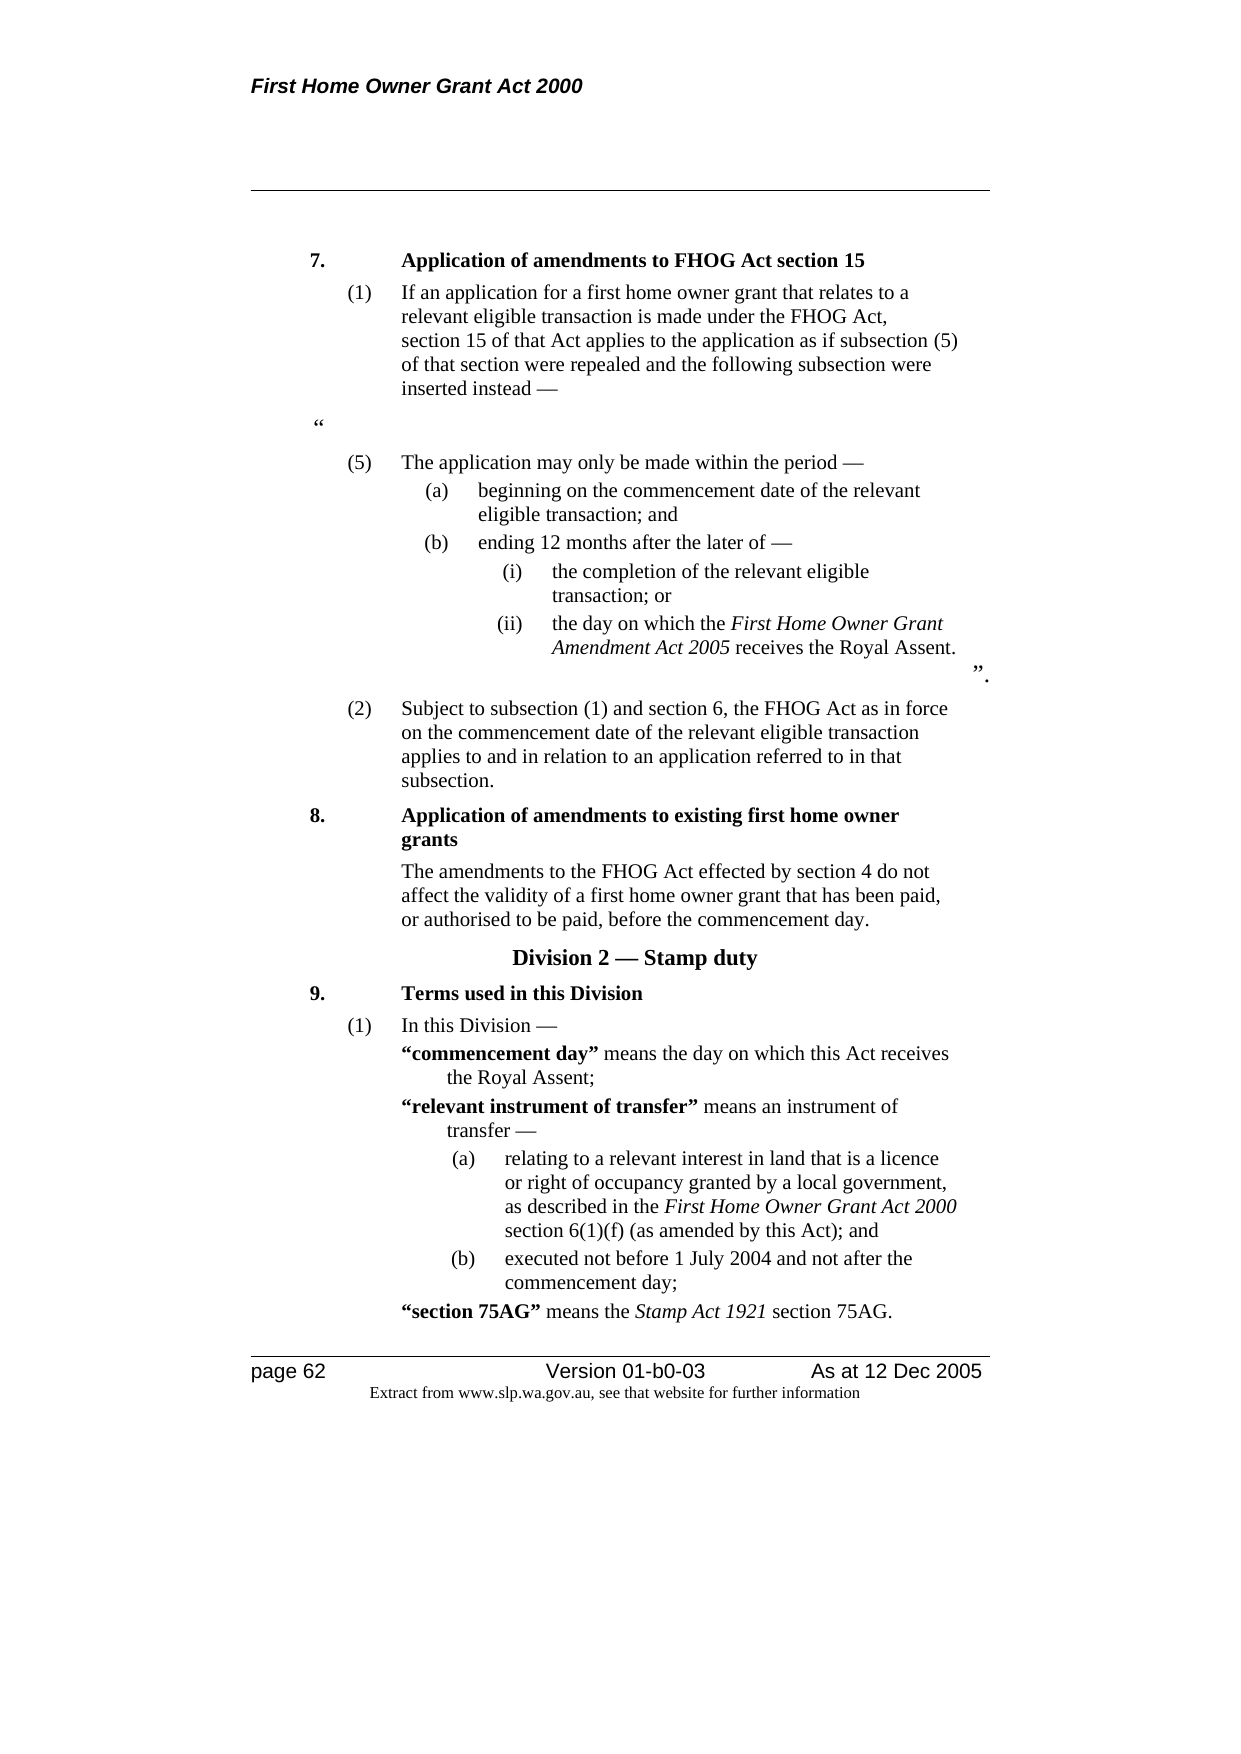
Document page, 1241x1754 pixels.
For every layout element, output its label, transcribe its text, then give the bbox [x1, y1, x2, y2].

text ”. [251, 659, 990, 688]
text The amendments to the FHOG Act effected by section 4 do not affect the validity of a first home owner grant that has been paid, or authorised to be paid, before the commencement day. [312, 859, 960, 931]
text “ [313, 413, 990, 441]
text (a) relating to a relevant interest in land that is a licence or right of occupancy granted by a local government, as described in the First Home Owner Grant Act 2000 section 6(1)(f) (as amended by this Act); and [389, 1146, 960, 1242]
subtitle 9. Terms used in this Division [309, 981, 960, 1005]
text (ii) the day on which the First Home Owner Grant Amendment Act 2005 receives the Royal Assent. [463, 611, 960, 659]
text (b) ending 12 months after the later of — [389, 530, 960, 554]
subtitle Division 2 — Stamp duty [309, 944, 960, 970]
text (1) If an application for a first home owner grant that relates to a relevant eligible transaction is made under the FHOG Act, section 15 of that Act applies to the application as if subsection (5) of that section were repealed and the following subsection were inserted instead — [312, 280, 960, 400]
text (b) executed not before 1 July 2004 and not after the commencement day; [389, 1246, 960, 1294]
subtitle 7. Application of amendments to FHOG Act section 15 [309, 247, 960, 272]
text (i) the completion of the relevant eligible transaction; or [463, 558, 960, 607]
text (2) Subject to subsection (1) and section 6, the FHOG Act as in force on the commencement date of the relevant eligible transaction applies to and in relation to an application referred to in that subsection. [312, 696, 960, 792]
text (a) beginning on the commencement date of the relevant eligible transaction; and [389, 478, 960, 526]
text “commencement day” means the day on which this Act receives the Royal Assent; [369, 1041, 960, 1089]
subtitle 8. Application of amendments to existing first home owner grants [309, 803, 960, 851]
text “section 75AG” means the Stamp Act 1921 section 75AG. [369, 1298, 960, 1323]
text (5) The application may only be made within the period — [312, 450, 960, 474]
text “relevant instrument of transfer” means an instrument of transfer — [369, 1093, 960, 1142]
text (1) In this Division — [312, 1013, 960, 1037]
